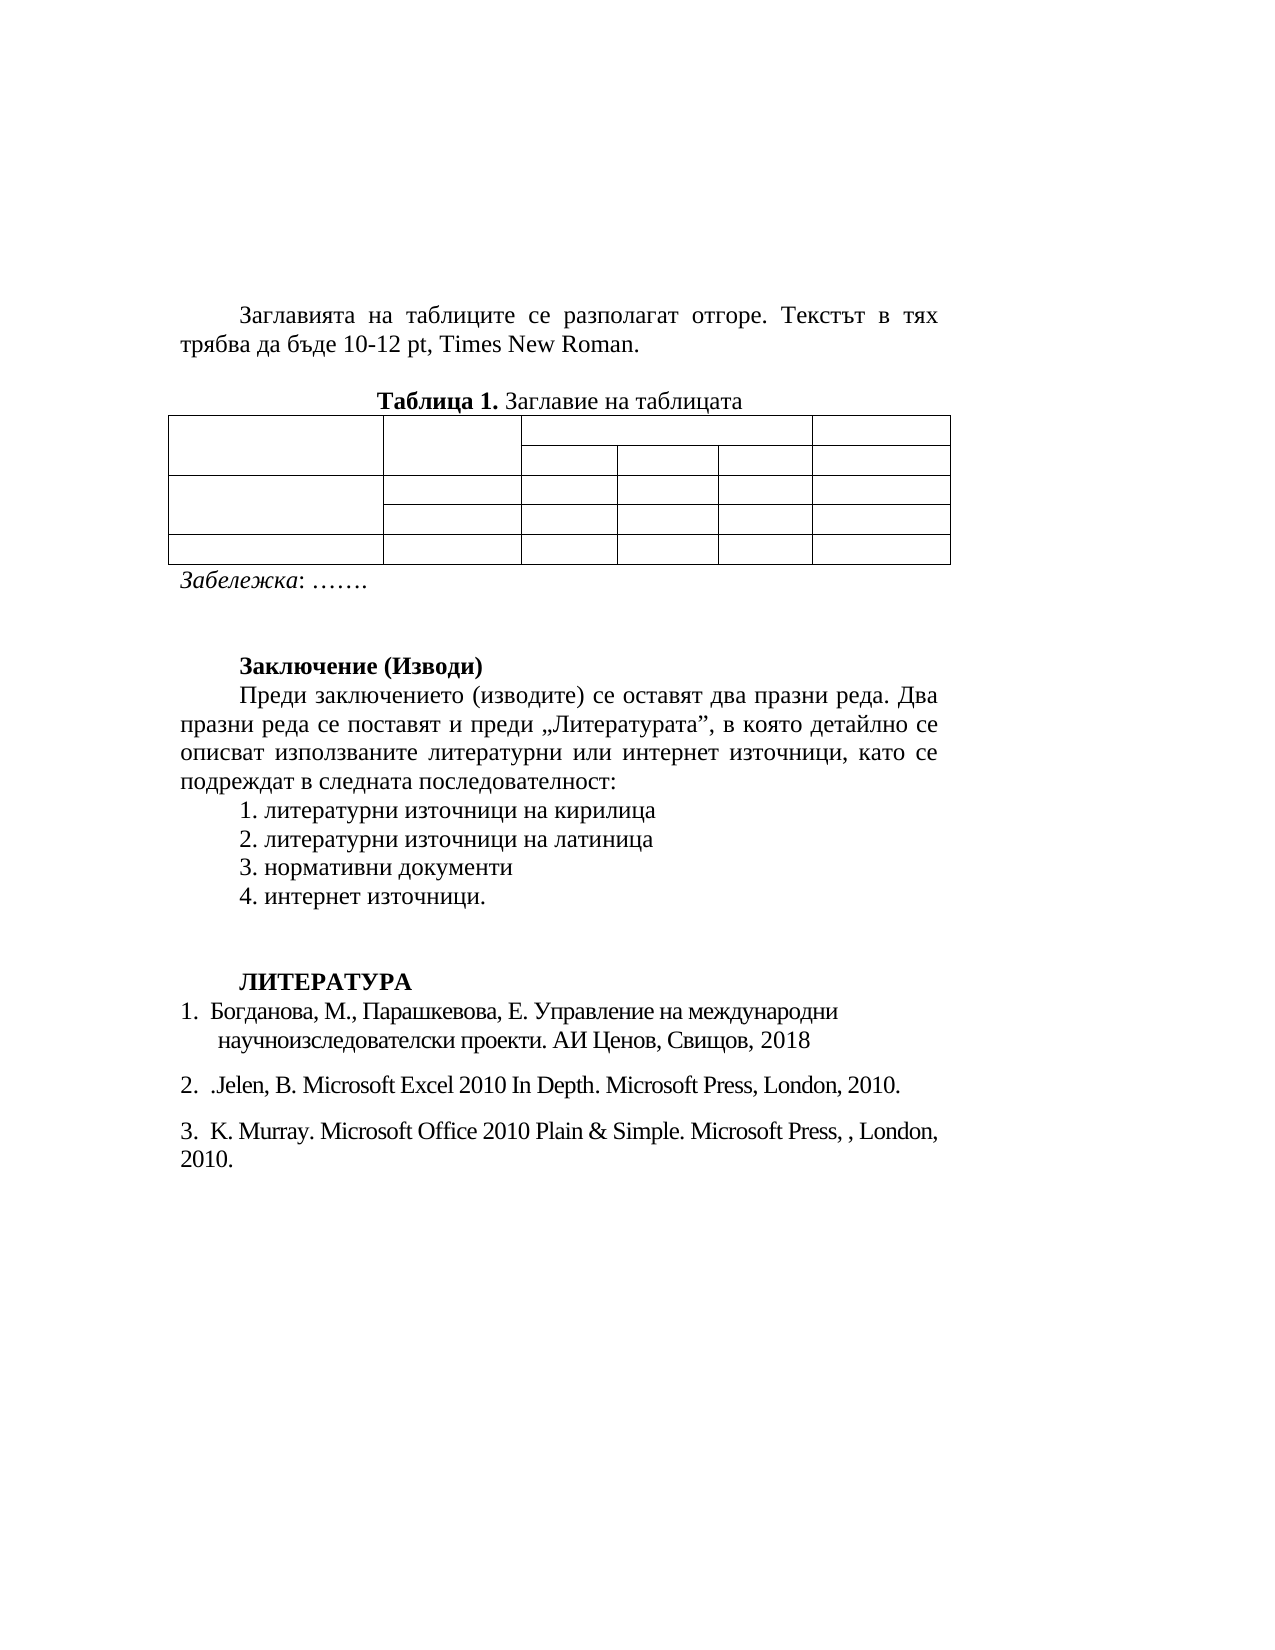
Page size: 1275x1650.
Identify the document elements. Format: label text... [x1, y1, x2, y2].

table_cell [522, 505, 617, 534]
text Преди заключението (изводите) се оставят два празни реда. Два празни реда се поставят и преди „Литературата”, в която детайлно се описват използваните литературни или интернет източници, като се подреждат в следната последователност: [180, 680, 939, 795]
list .Jelen, B. Microsoft Excel 2010 In Depth. Microsoft Press, London, 2010. [180, 1070, 939, 1099]
table_cell [618, 505, 718, 534]
subtitle ЛИТЕРАТУРА [180, 967, 939, 996]
text 1. литературни източници на кирилица [180, 795, 939, 824]
table_header [813, 416, 950, 445]
table_cell [719, 476, 812, 504]
table_cell [719, 535, 812, 564]
subtitle Заключение (Изводи) [180, 651, 939, 680]
table_cell [384, 476, 521, 504]
table_cell [719, 505, 812, 534]
table_cell [384, 505, 521, 534]
table_cell [169, 535, 383, 564]
table_cell [522, 535, 617, 564]
text Забележка: ……. [180, 565, 939, 594]
table_cell [813, 535, 950, 564]
text Заглавията на таблиците се разполагат отгоре. Текстът в тях трябва да бъде 10-12 pt, Times New Roman. [180, 300, 939, 357]
table_header [522, 416, 812, 445]
text Таблица 1. Заглавие на таблицата [180, 386, 939, 415]
text 4. интернет източници. [180, 881, 939, 910]
table_cell [384, 535, 521, 564]
list K. Murray. Microsoft Office 2010 Plain & Simple. Microsoft Press, , London, 2010. [180, 1116, 939, 1173]
table_cell [618, 535, 718, 564]
table_cell [813, 505, 950, 534]
table_cell [522, 476, 617, 504]
table_cell [618, 446, 718, 474]
text 2. литературни източници на латиница [180, 824, 939, 852]
table_cell [169, 476, 383, 534]
table_cell [618, 476, 718, 504]
table_header [169, 416, 383, 474]
table_header [384, 416, 521, 474]
table_cell [719, 446, 812, 474]
table_cell [522, 446, 617, 474]
table_cell [813, 446, 950, 474]
text 3. нормативни документи [180, 852, 939, 881]
list Богданова, М., Парашкевова, Е. Управление на международни научноизследователски проекти. АИ Ценов, Свищов, 2018 [180, 996, 939, 1054]
table_cell [813, 476, 950, 504]
